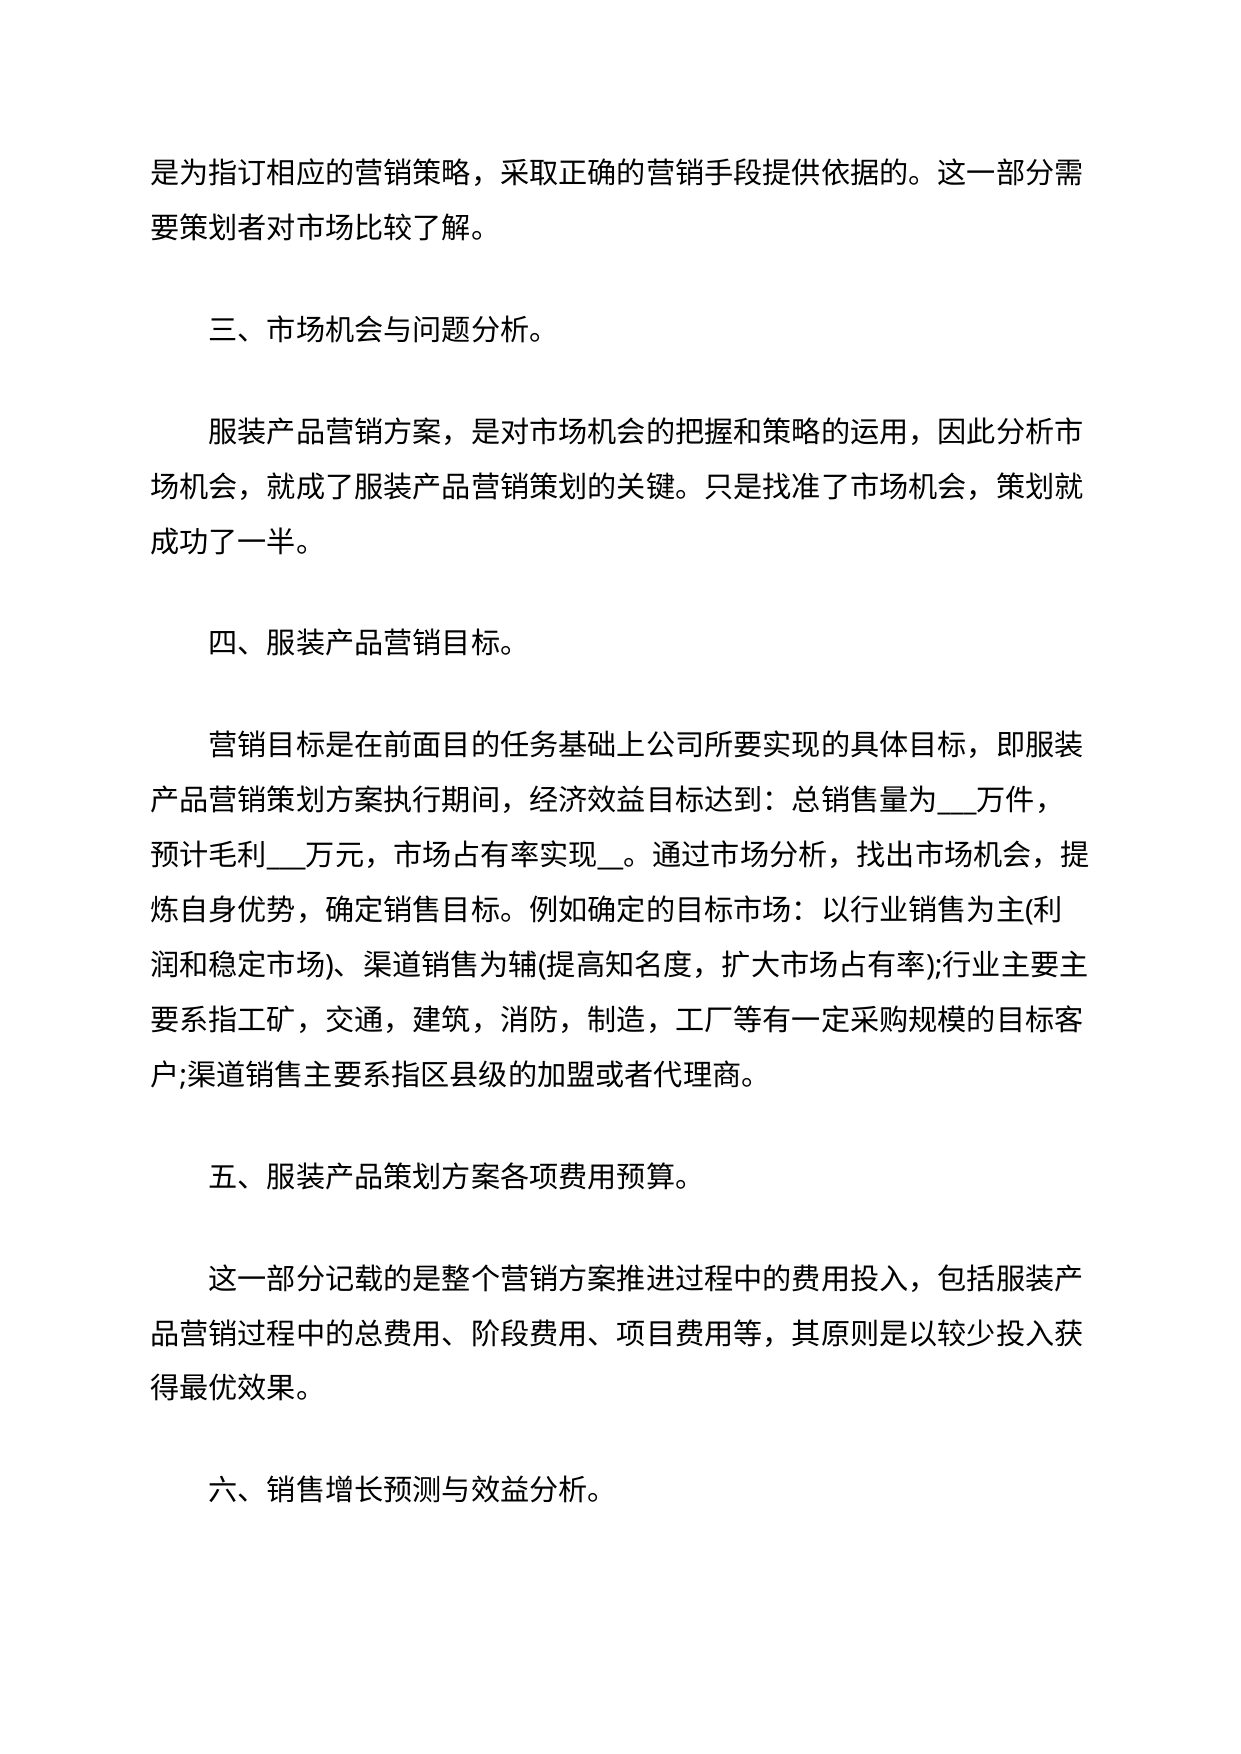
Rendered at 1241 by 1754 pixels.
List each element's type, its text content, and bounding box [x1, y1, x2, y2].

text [150, 150, 1090, 247]
text 六、销售增长预测与效益分析。 [150, 1467, 1090, 1509]
text 三、市场机会与问题分析。 [150, 307, 1090, 349]
text 这一部分记载的是整个营销方案推进过程中的费用投入，包括服装产品营销过程中的总费用、阶段费用、项目费用等，其原则是以较少投入获得最优效果。 [150, 1255, 1090, 1407]
text 营销目标是在前面目的任务基础上公司所要实现的具体目标，即服装产品营销策划方案执行期间，经济效益目标达到：总销售量为___万件，预计毛利___万元，市场占有率实现__。通过市场分析，找出市场机会，提炼自身优势，确定销售目标。例如确定的目标市场：以行业销售为主(利润和稳定市场)、渠道销售为辅(提高知名度，扩大市场占有率);行业主要主要系指工矿，交通，建筑，消防，制造，工厂等有一定采购规模的目标客户;渠道销售主要系指区县级的加盟或者代理商。 [150, 722, 1090, 1094]
text 五、服装产品策划方案各项费用预算。 [150, 1153, 1090, 1196]
text 四、服装产品营销目标。 [150, 620, 1090, 662]
text 服装产品营销方案，是对市场机会的把握和策略的运用，因此分析市场机会，就成了服装产品营销策划的关键。只是找准了市场机会，策划就成功了一半。 [150, 408, 1090, 561]
